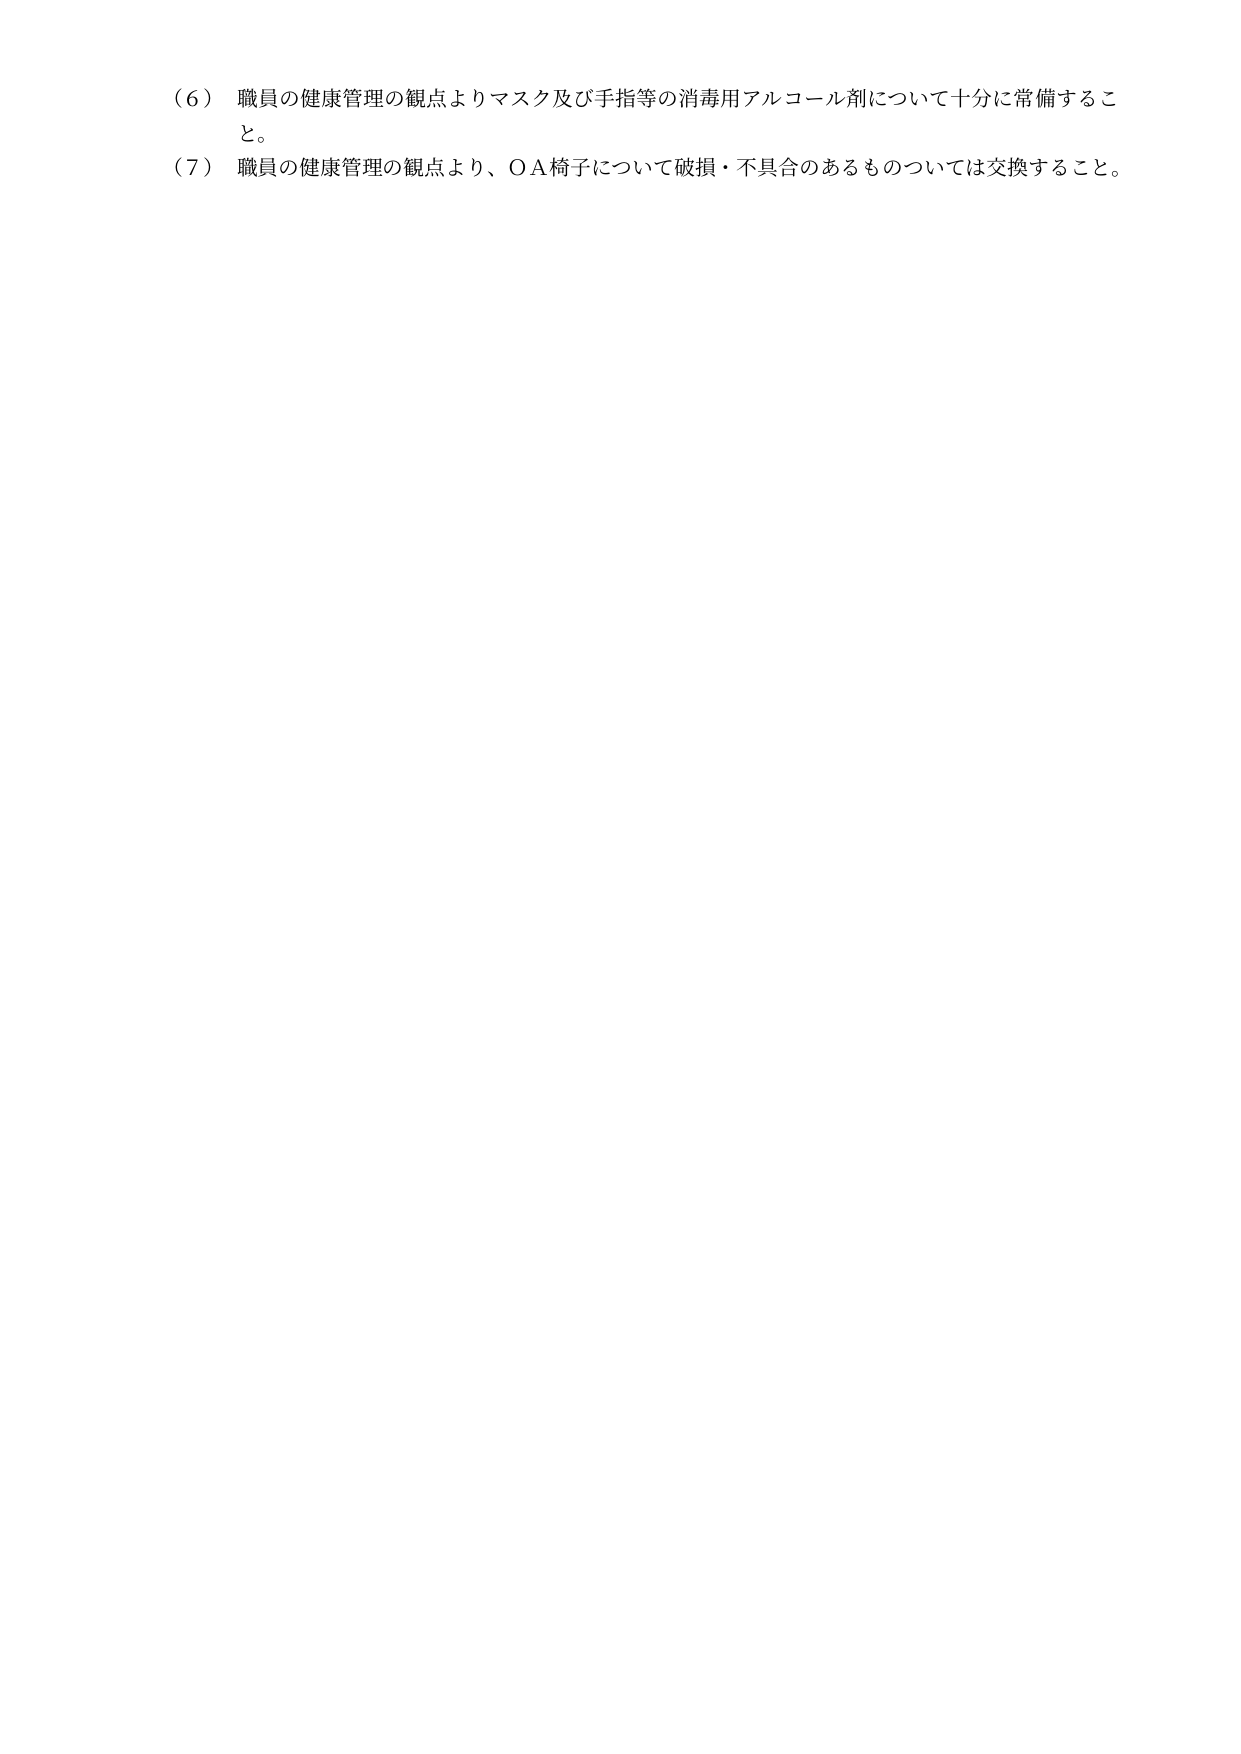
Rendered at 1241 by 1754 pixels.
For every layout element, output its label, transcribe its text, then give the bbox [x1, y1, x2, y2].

list 職員の健康管理の観点より、ＯＡ椅子について破損・不具合のあるものついては交換すること。 [162, 149, 1122, 183]
list 職員の健康管理の観点よりマスク及び手指等の消毒用アルコール剤について十分に常備すること。 [162, 80, 1122, 149]
